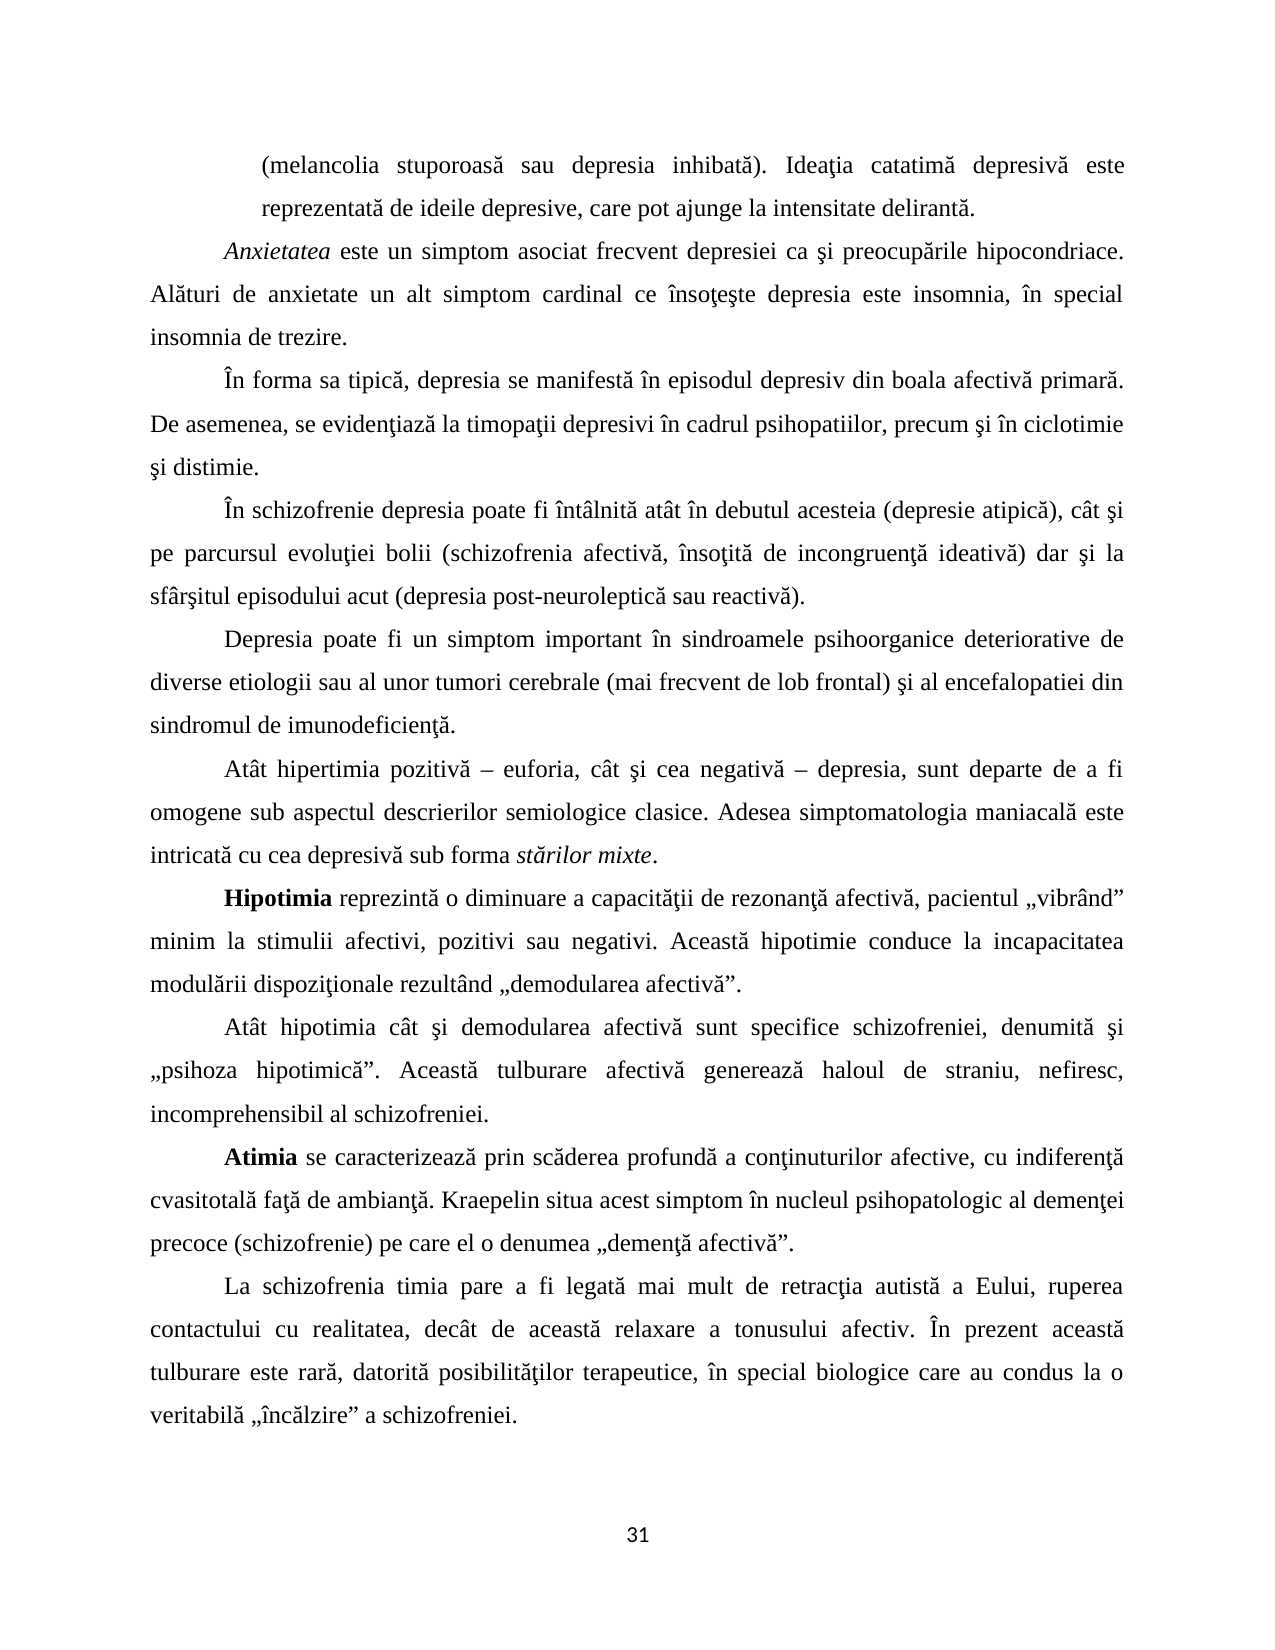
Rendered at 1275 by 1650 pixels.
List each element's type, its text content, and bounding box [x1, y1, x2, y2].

text La schizofrenia timia pare a fi legată mai mult de retracţia autistă a Eului, ruperea contactului cu realitatea, decât de această relaxare a tonusului afectiv. În prezent această tulburare este rară, datorită posibilităţilor terapeutice, în special biologice care au condus la o veritabilă „încălzire” a schizofreniei. [150, 1271, 1125, 1429]
text În forma sa tipică, depresia se manifestă în episodul depresiv din boala afectivă primară. De asemenea, se evidenţiază la timopaţii depresivi în cadrul psihopatiilor, precum şi în ciclotimie şi distimie. [150, 366, 1125, 481]
text În schizofrenie depresia poate fi întâlnită atât în debutul acesteia (depresie atipică), cât şi pe parcursul evoluţiei bolii (schizofrenia afectivă, însoţită de incongruenţă ideativă) dar şi la sfârşitul episodului acut (depresia post-neuroleptică sau reactivă). [150, 495, 1125, 610]
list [224, 150, 1125, 222]
text Atimia se caracterizează prin scăderea profundă a conţinuturilor afective, cu indiferenţă cvasitotală faţă de ambianţă. Kraepelin situa acest simptom în nucleul psihopatologic al demenţei precoce (schizofrenie) pe care el o denumea „demenţă afectivă”. [150, 1142, 1125, 1257]
text Atât hipotimia cât şi demodularea afectivă sunt specifice schizofreniei, denumită şi „psihoza hipotimică”. Această tulburare afectivă generează haloul de straniu, nefiresc, incomprehensibil al schizofreniei. [150, 1012, 1125, 1127]
text Depresia poate fi un simptom important în sindroamele psihoorganice deteriorative de diverse etiologii sau al unor tumori cerebrale (mai frecvent de lob frontal) şi al encefalopatiei din sindromul de imunodeficienţă. [150, 624, 1125, 739]
text Hipotimia reprezintă o diminuare a capacităţii de rezonanţă afectivă, pacientul „vibrând” minim la stimulii afectivi, pozitivi sau negativi. Această hipotimie conduce la incapacitatea modulării dispoziţionale rezultând „demodularea afectivă”. [150, 883, 1125, 998]
text Anxietatea este un simptom asociat frecvent depresiei ca şi preocupările hipocondriace. Alături de anxietate un alt simptom cardinal ce însoţeşte depresia este insomnia, în special insomnia de trezire. [150, 236, 1125, 351]
text Atât hipertimia pozitivă – euforia, cât şi cea negativă – depresia, sunt departe de a fi omogene sub aspectul descrierilor semiologice clasice. Adesea simptomatologia maniacală este intricată cu cea depresivă sub forma stărilor mixte. [150, 754, 1125, 869]
